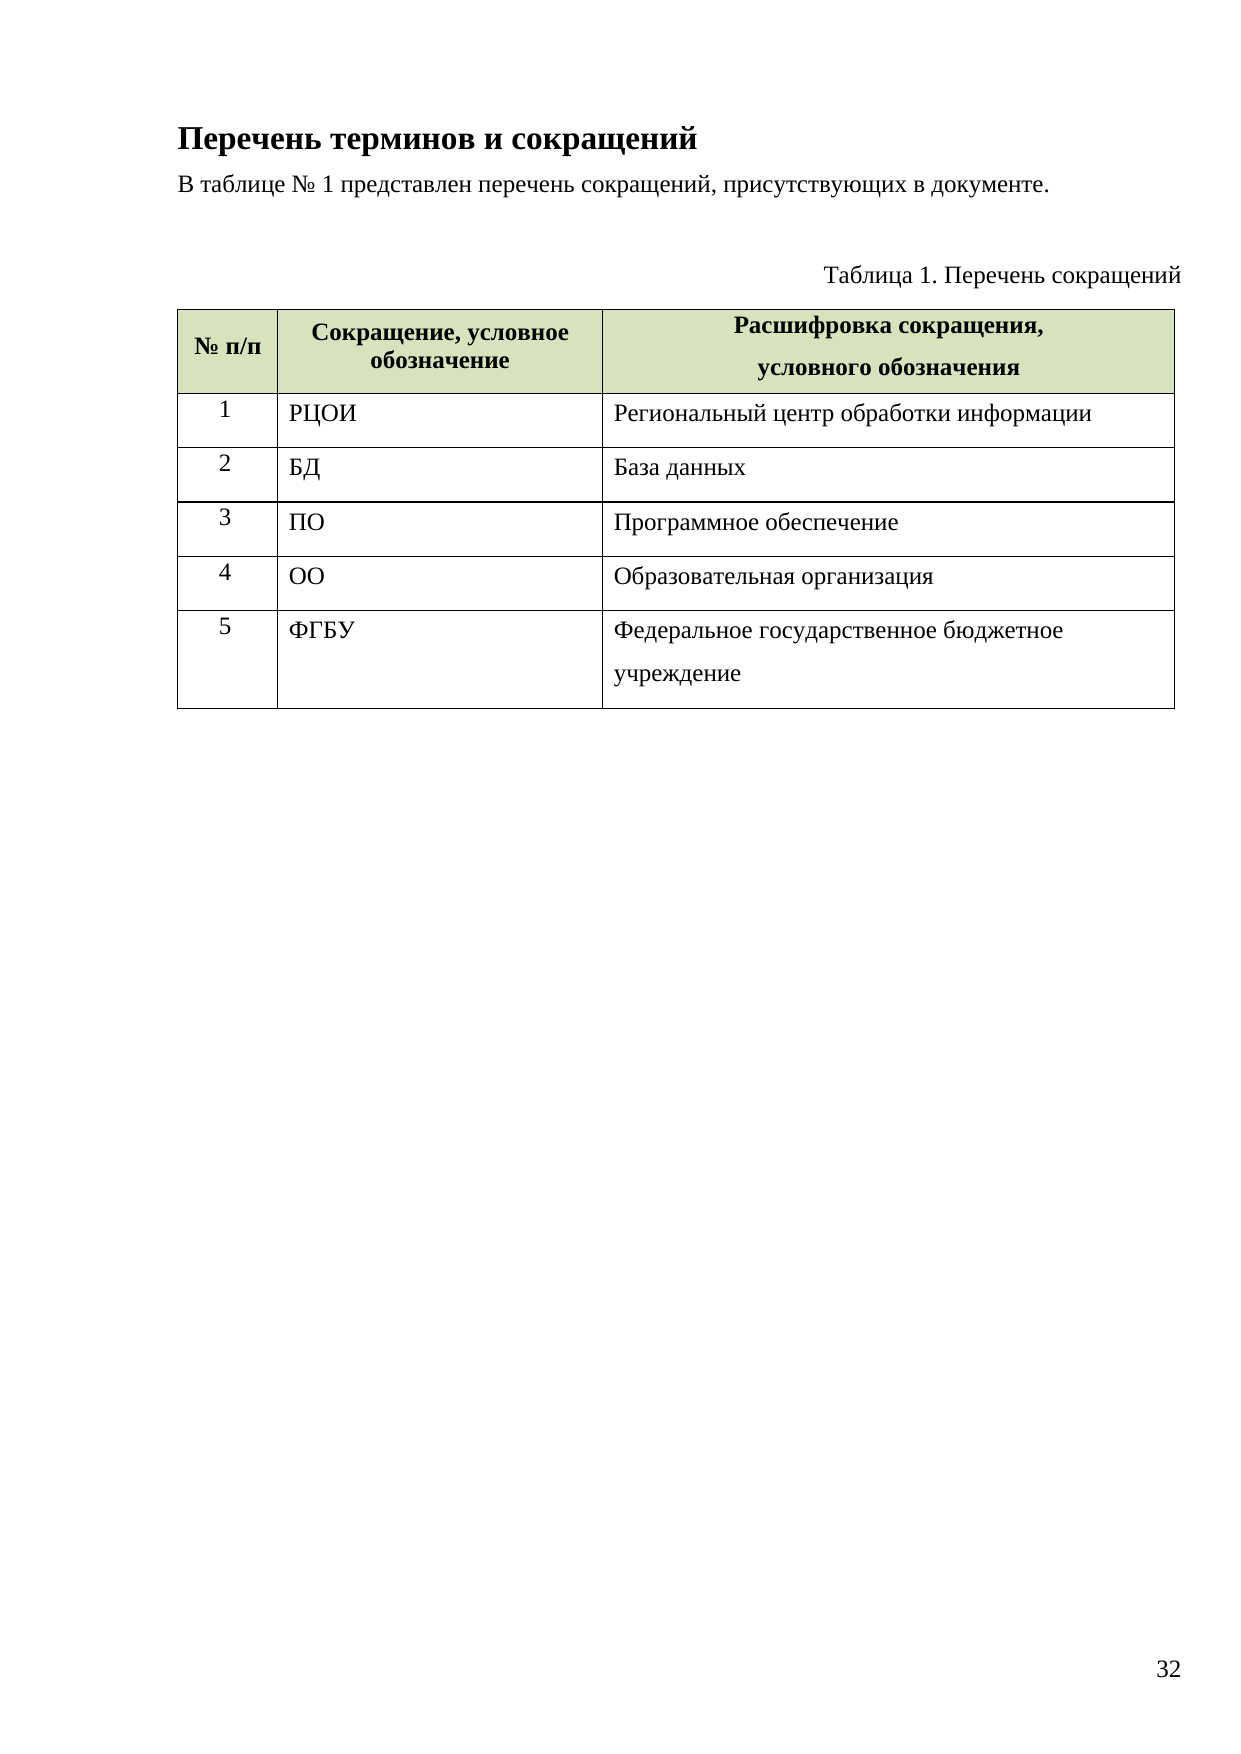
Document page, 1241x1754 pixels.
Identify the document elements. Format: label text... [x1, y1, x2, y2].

table_header Расшифровка сокращения, условного обозначения [603, 310, 1174, 393]
table_cell ОО [278, 557, 602, 610]
table_cell Региональный центр обработки информации [603, 394, 1174, 447]
table_cell Программное обеспечение [603, 503, 1174, 556]
table_cell Образовательная организация [603, 557, 1174, 610]
table_cell ПО [278, 503, 602, 556]
table_cell 2 [178, 448, 277, 501]
table_cell База данных [603, 448, 1174, 501]
table_cell Федеральное государственное бюджетное учреждение [603, 611, 1174, 707]
table_cell 4 [178, 557, 277, 610]
table_cell РЦОИ [278, 394, 602, 447]
table_cell 1 [178, 394, 277, 447]
table_header Сокращение, условное обозначение [278, 310, 602, 393]
table_cell ФГБУ [278, 611, 602, 707]
text В таблице № 1 представлен перечень сокращений, присутствующих в документе. [177, 169, 1181, 198]
table_header № п/п [178, 310, 277, 393]
table_cell 3 [178, 503, 277, 556]
table_cell 5 [178, 611, 277, 707]
table_cell БД [278, 448, 602, 501]
text Таблица 1. Перечень сокращений [177, 260, 1181, 288]
text Перечень терминов и сокращений [177, 118, 1181, 156]
